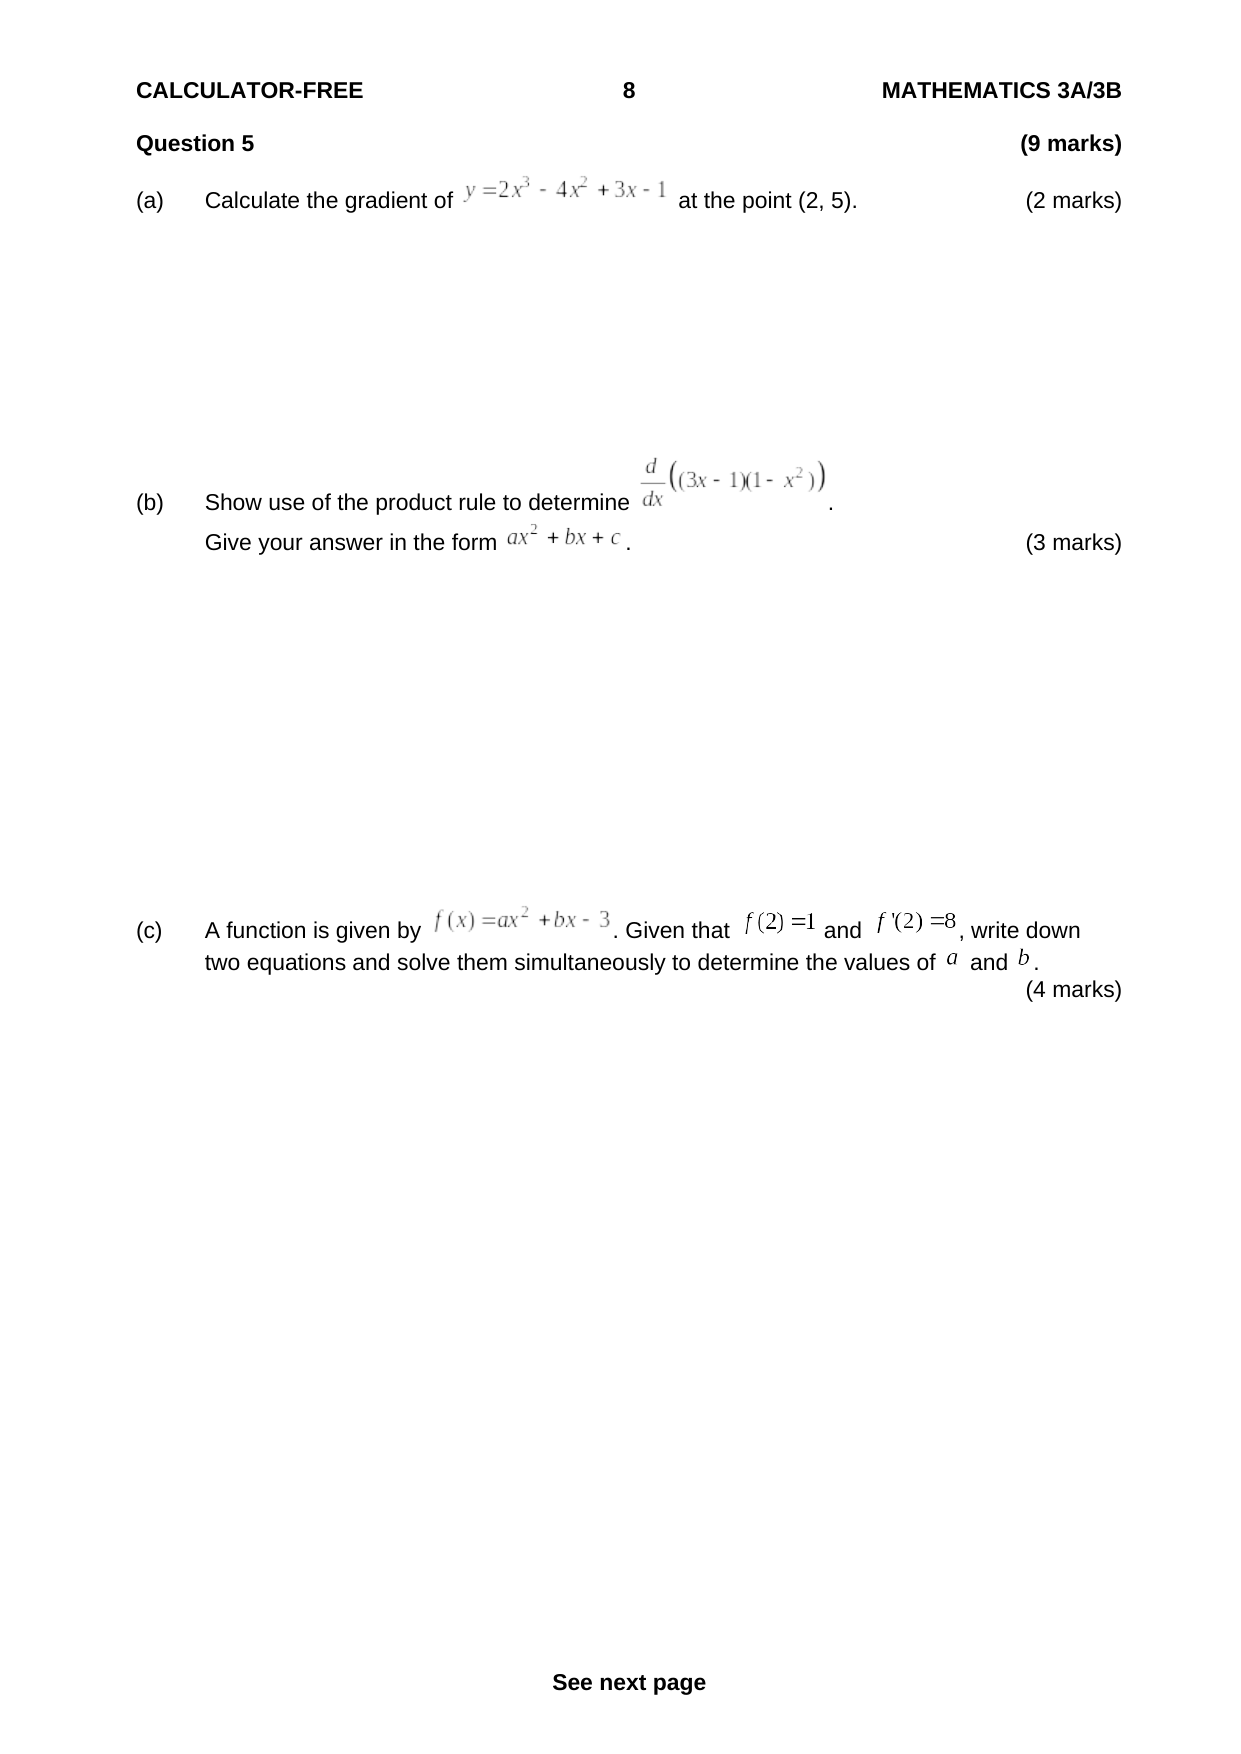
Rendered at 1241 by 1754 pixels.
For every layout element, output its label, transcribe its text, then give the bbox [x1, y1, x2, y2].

text (c) A function is given by . Given that and , write down two equations and solve them simultaneously to determine the values of and . [136, 898, 1122, 976]
text (b) Show use of the product rule to determine . [136, 451, 1122, 516]
text Question 5 (9 marks) [136, 130, 1122, 156]
text Give your answer in the form . (3 marks) [136, 516, 1122, 556]
text (4 marks) [136, 976, 1122, 1002]
text (a) Calculate the gradient of at the point (2, 5). (2 marks) [136, 169, 1122, 214]
